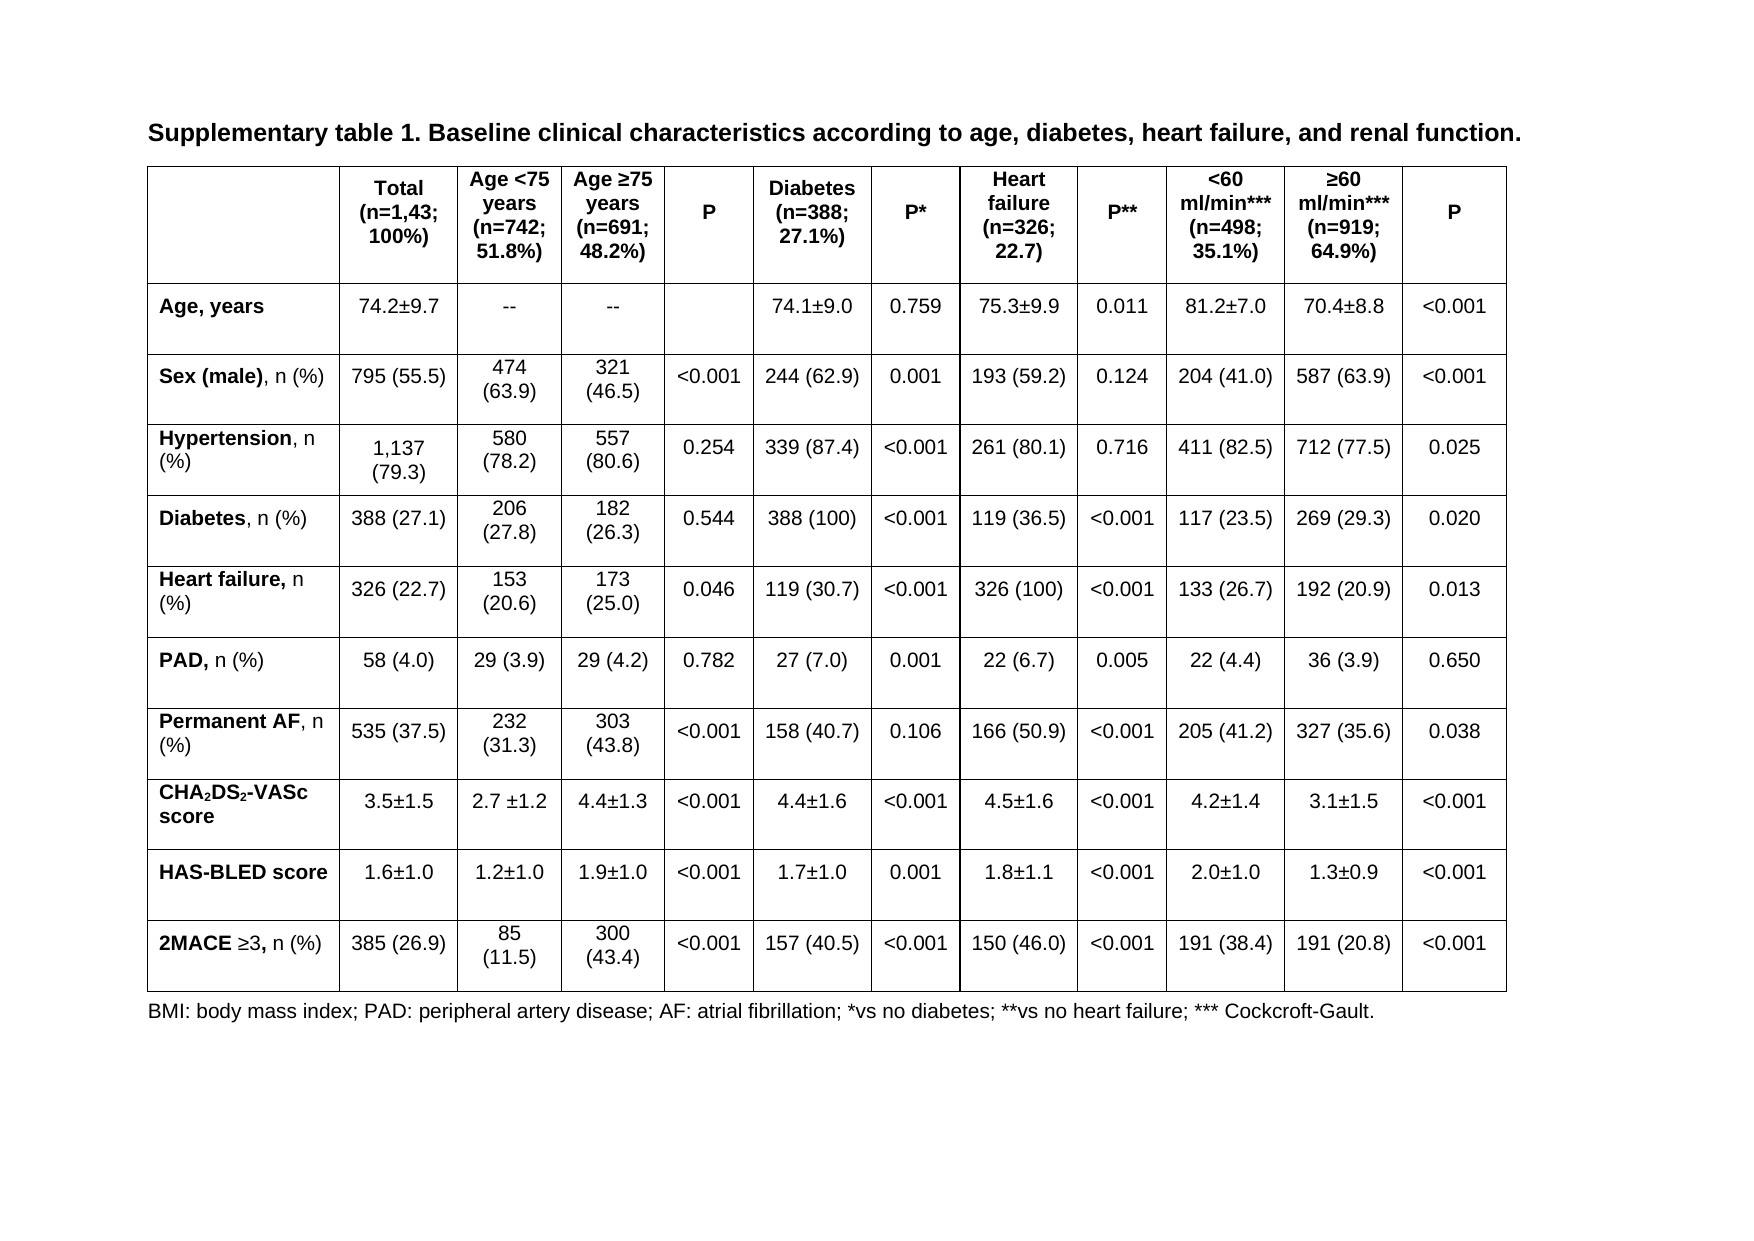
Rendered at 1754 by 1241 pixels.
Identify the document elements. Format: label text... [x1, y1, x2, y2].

table_header P [665, 167, 753, 283]
table_cell 191 (20.8) [1285, 921, 1402, 991]
table_cell 0.254 [665, 425, 753, 495]
table_header Age <75 years (n=742; 51.8%) [458, 167, 561, 283]
table_cell <0.001 [665, 850, 753, 920]
table_cell 153 (20.6) [458, 567, 561, 637]
table_cell [665, 284, 753, 353]
table_cell Permanent AF, n (%) [148, 709, 339, 778]
table_header P [1403, 167, 1506, 283]
table_cell 0.782 [665, 638, 753, 708]
text BMI: body mass index; PAD: peripheral artery disease; AF: atrial fibrillation; *vs no diabetes; **vs no heart failure; *** Cockcroft-Gault. [148, 992, 1606, 1023]
table_cell 795 (55.5) [340, 355, 457, 424]
table_cell <0.001 [665, 780, 753, 849]
table_cell 117 (23.5) [1167, 496, 1284, 566]
table_cell 74.2±9.7 [340, 284, 457, 353]
table_cell Sex (male), n (%) [148, 355, 339, 424]
table_cell 85 (11.5) [458, 921, 561, 991]
table_cell 204 (41.0) [1167, 355, 1284, 424]
table_cell 1.6±1.0 [340, 850, 457, 920]
table_cell 22 (4.4) [1167, 638, 1284, 708]
table_cell 388 (100) [754, 496, 871, 566]
table_cell 535 (37.5) [340, 709, 457, 778]
table_cell 157 (40.5) [754, 921, 871, 991]
table_cell 0.046 [665, 567, 753, 637]
table_cell PAD, n (%) [148, 638, 339, 708]
table_cell 0.106 [872, 709, 959, 778]
table_cell CHA2DS2-VASc score [148, 780, 339, 849]
table_header [148, 167, 339, 283]
table_cell 166 (50.9) [961, 709, 1077, 778]
table_cell 474 (63.9) [458, 355, 561, 424]
table_cell 3.5±1.5 [340, 780, 457, 849]
table_cell 0.038 [1403, 709, 1506, 778]
table_cell 193 (59.2) [961, 355, 1077, 424]
table_cell 81.2±7.0 [1167, 284, 1284, 353]
table_header Diabetes (n=388; 27.1%) [754, 167, 871, 283]
table_cell 557 (80.6) [562, 425, 664, 495]
table_cell 1.7±1.0 [754, 850, 871, 920]
table_cell <0.001 [665, 709, 753, 778]
table_cell 2.7 ±1.2 [458, 780, 561, 849]
table_cell <0.001 [1403, 780, 1506, 849]
table_cell <0.001 [872, 425, 959, 495]
table_cell 1.9±1.0 [562, 850, 664, 920]
table_cell 1.3±0.9 [1285, 850, 1402, 920]
table_cell 206 (27.8) [458, 496, 561, 566]
table_cell 58 (4.0) [340, 638, 457, 708]
table_cell <0.001 [1403, 850, 1506, 920]
table_cell <0.001 [872, 567, 959, 637]
table_cell <0.001 [1078, 850, 1166, 920]
table_cell 0.011 [1078, 284, 1166, 353]
table_cell 1,137 (79.3) [340, 425, 457, 495]
table_cell 587 (63.9) [1285, 355, 1402, 424]
table_cell 4.4±1.3 [562, 780, 664, 849]
table_cell 339 (87.4) [754, 425, 871, 495]
table_cell 29 (3.9) [458, 638, 561, 708]
table_cell 75.3±9.9 [961, 284, 1077, 353]
table_cell 0.759 [872, 284, 959, 353]
table_cell 158 (40.7) [754, 709, 871, 778]
table_cell 29 (4.2) [562, 638, 664, 708]
table_cell 74.1±9.0 [754, 284, 871, 353]
table_cell 1.8±1.1 [961, 850, 1077, 920]
table_cell 182 (26.3) [562, 496, 664, 566]
table_cell 244 (62.9) [754, 355, 871, 424]
table_cell 327 (35.6) [1285, 709, 1402, 778]
table_cell 4.2±1.4 [1167, 780, 1284, 849]
table_cell 0.020 [1403, 496, 1506, 566]
table_cell 712 (77.5) [1285, 425, 1402, 495]
table_cell <0.001 [1078, 709, 1166, 778]
table_cell 119 (30.7) [754, 567, 871, 637]
table_cell 326 (22.7) [340, 567, 457, 637]
table_cell <0.001 [665, 355, 753, 424]
table_cell <0.001 [872, 780, 959, 849]
table_cell 0.716 [1078, 425, 1166, 495]
table_cell -- [562, 284, 664, 353]
table_cell 4.5±1.6 [961, 780, 1077, 849]
table_cell 36 (3.9) [1285, 638, 1402, 708]
table_header Heart failure (n=326; 22.7) [961, 167, 1077, 283]
table_cell <0.001 [872, 496, 959, 566]
table_header P* [872, 167, 959, 283]
table_header Total (n=1,43; 100%) [340, 167, 457, 283]
table_cell -- [458, 284, 561, 353]
table_cell 0.001 [872, 355, 959, 424]
table_cell 27 (7.0) [754, 638, 871, 708]
table_cell 150 (46.0) [961, 921, 1077, 991]
table_cell <0.001 [1403, 355, 1506, 424]
table_cell 300 (43.4) [562, 921, 664, 991]
table_header <60 ml/min*** (n=498; 35.1%) [1167, 167, 1284, 283]
table_cell <0.001 [1078, 780, 1166, 849]
table_cell <0.001 [665, 921, 753, 991]
table_cell 411 (82.5) [1167, 425, 1284, 495]
table_cell HAS-BLED score [148, 850, 339, 920]
text Supplementary table 1. Baseline clinical characteristics according to age, diabetes, heart failure, and renal function. [148, 118, 1606, 147]
table_cell 0.005 [1078, 638, 1166, 708]
table_cell 0.001 [872, 638, 959, 708]
table_cell 321 (46.5) [562, 355, 664, 424]
table_cell 0.013 [1403, 567, 1506, 637]
table_cell <0.001 [1403, 284, 1506, 353]
table_cell 22 (6.7) [961, 638, 1077, 708]
table_cell 0.025 [1403, 425, 1506, 495]
table_cell 0.124 [1078, 355, 1166, 424]
table_cell Diabetes, n (%) [148, 496, 339, 566]
table_cell 303 (43.8) [562, 709, 664, 778]
table_header P** [1078, 167, 1166, 283]
table_cell 173 (25.0) [562, 567, 664, 637]
table_cell 261 (80.1) [961, 425, 1077, 495]
table_cell 119 (36.5) [961, 496, 1077, 566]
table_cell 3.1±1.5 [1285, 780, 1402, 849]
table_cell 1.2±1.0 [458, 850, 561, 920]
table_cell 580 (78.2) [458, 425, 561, 495]
table_cell Age, years [148, 284, 339, 353]
table_cell <0.001 [1078, 567, 1166, 637]
table_cell 2MACE ≥3, n (%) [148, 921, 339, 991]
table_cell Hypertension, n (%) [148, 425, 339, 495]
table_cell 0.544 [665, 496, 753, 566]
table_cell 205 (41.2) [1167, 709, 1284, 778]
table_cell 326 (100) [961, 567, 1077, 637]
table_cell 191 (38.4) [1167, 921, 1284, 991]
table_header Age ≥75 years (n=691; 48.2%) [562, 167, 664, 283]
table_cell 2.0±1.0 [1167, 850, 1284, 920]
table_header ≥60 ml/min*** (n=919; 64.9%) [1285, 167, 1402, 283]
table_cell <0.001 [1078, 921, 1166, 991]
table_cell 0.001 [872, 850, 959, 920]
table_cell 388 (27.1) [340, 496, 457, 566]
table_cell <0.001 [1078, 496, 1166, 566]
table_cell <0.001 [872, 921, 959, 991]
table_cell Heart failure, n (%) [148, 567, 339, 637]
table_cell 70.4±8.8 [1285, 284, 1402, 353]
table_cell 269 (29.3) [1285, 496, 1402, 566]
table_cell 4.4±1.6 [754, 780, 871, 849]
table_cell 192 (20.9) [1285, 567, 1402, 637]
table_cell 232 (31.3) [458, 709, 561, 778]
table_cell 385 (26.9) [340, 921, 457, 991]
table_cell 133 (26.7) [1167, 567, 1284, 637]
table_cell 0.650 [1403, 638, 1506, 708]
table_cell <0.001 [1403, 921, 1506, 991]
